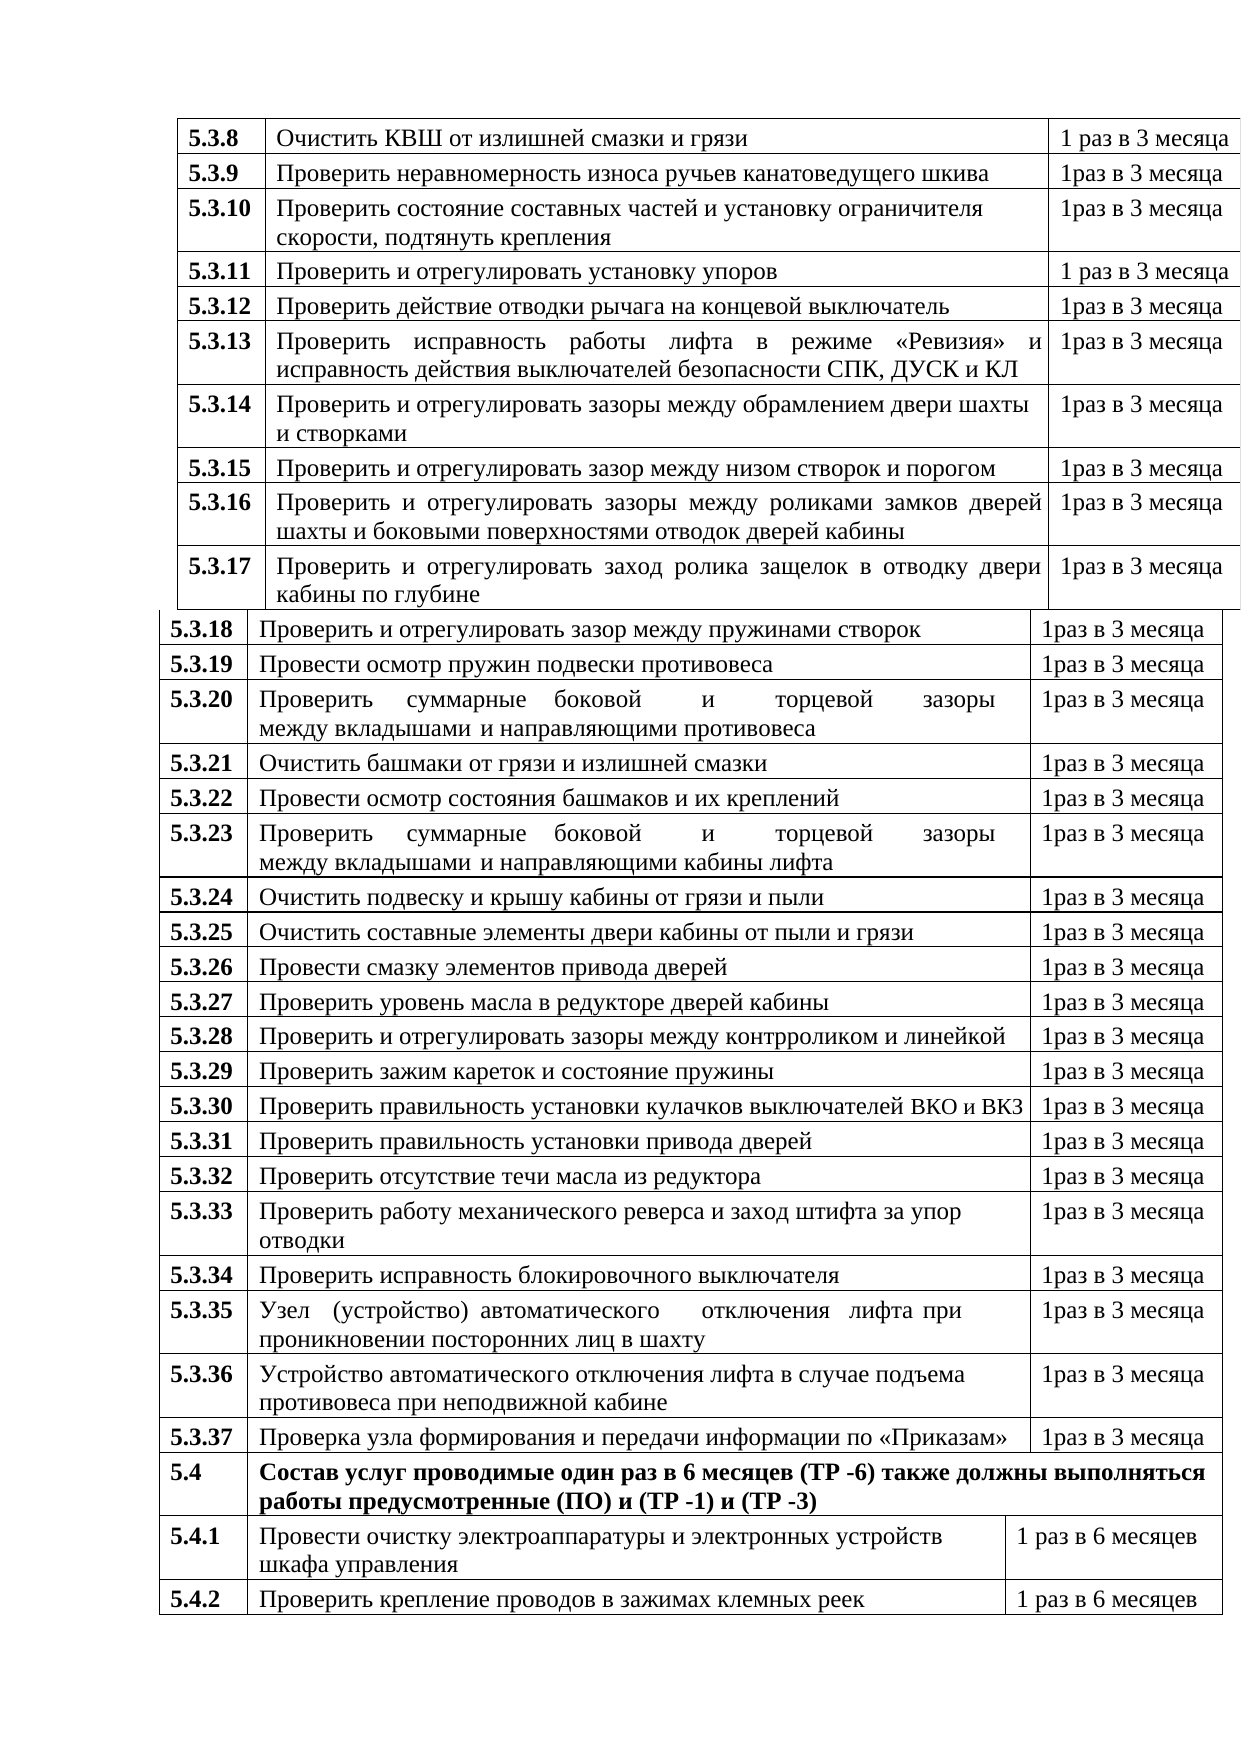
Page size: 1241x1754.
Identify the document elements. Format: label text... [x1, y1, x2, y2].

table_cell 5.3.27 [160, 982, 247, 1016]
table_cell 5.3.12 [178, 287, 265, 320]
table_cell Провести осмотр пружин подвески противовеса [248, 645, 1030, 678]
table_cell 5.3.30 [160, 1087, 247, 1121]
table_cell 1 раз в 3 месяца [1049, 252, 1240, 286]
table_cell Проверить правильность установки привода дверей [248, 1122, 1030, 1156]
table_cell Проверить действие отводки рычага на концевой выключатель [266, 287, 1048, 320]
table_cell 5.3.29 [160, 1052, 247, 1086]
table_cell 5.3.11 [178, 252, 265, 286]
table_cell 1раз в 3 месяца [1049, 448, 1240, 482]
table_cell 1раз в 3 месяца [1031, 645, 1222, 678]
table_cell 1раз в 3 месяца [1049, 483, 1240, 545]
table_cell 1раз в 3 месяца [1049, 189, 1240, 251]
table_cell 1раз в 3 месяца [1049, 287, 1240, 320]
table_cell 5.3.31 [160, 1122, 247, 1156]
table_header Проверить и отрегулировать зазор между пружинами створок [248, 610, 1030, 644]
table_cell 5.3.33 [160, 1192, 247, 1255]
table_cell 5.3.24 [160, 878, 247, 911]
table_cell Устройство автоматического отключения лифта в случае подъема противовеса при неподвижной кабине [248, 1354, 1030, 1417]
table_cell Очистить подвеску и крышу кабины от грязи и пыли [248, 878, 1030, 911]
table_cell 5.3.20 [160, 680, 247, 743]
table_header 5.3.18 [160, 610, 247, 644]
table_cell 1раз в 3 месяца [1031, 982, 1222, 1016]
table_cell 1раз в 3 месяца [1031, 1354, 1222, 1417]
table_cell 5.3.35 [160, 1291, 247, 1353]
table_cell Проверить и отрегулировать зазоры между контрроликом и линейкой [248, 1017, 1030, 1051]
table_cell 1раз в 3 месяца [1031, 814, 1222, 876]
table_cell 5.4.2 [160, 1580, 247, 1614]
table_cell Проверить суммарные боковой и торцевой зазоры между вкладышами и направляющими противовеса [248, 680, 1030, 743]
table_cell 5.3.16 [178, 483, 265, 545]
table_cell 5.3.23 [160, 814, 247, 876]
table_cell Проверить отсутствие течи масла из редуктора [248, 1157, 1030, 1191]
table_cell 5.3.37 [160, 1418, 247, 1452]
table_cell 1 раз в 3 месяца [1049, 119, 1240, 153]
table_cell 5.3.34 [160, 1256, 247, 1289]
table_cell Очистить КВШ от излишней смазки и грязи [266, 119, 1048, 153]
table_cell 1раз в 3 месяца [1031, 1122, 1222, 1156]
table_cell 1раз в 3 месяца [1031, 1256, 1222, 1289]
table_cell Проверить и отрегулировать установку упоров [266, 252, 1048, 286]
table_cell 1раз в 3 месяца [1031, 744, 1222, 778]
table_cell Провести осмотр состояния башмаков и их креплений [248, 779, 1030, 813]
table_cell 1раз в 3 месяца [1031, 1418, 1222, 1452]
table_cell 5.3.36 [160, 1354, 247, 1417]
table_cell 1раз в 3 месяца [1049, 385, 1240, 447]
table_cell 1раз в 3 месяца [1031, 1052, 1222, 1086]
table_cell 5.3.19 [160, 645, 247, 678]
table_cell 1раз в 3 месяца [1031, 913, 1222, 946]
table_cell 1раз в 3 месяца [1031, 680, 1222, 743]
table_cell 1раз в 3 месяца [1031, 1087, 1222, 1121]
table_cell Проверить и отрегулировать зазоры между роликами замков дверей шахты и боковыми поверхностями отводок дверей кабины [266, 483, 1048, 545]
table_header 1раз в 3 месяца [1031, 610, 1222, 644]
table_cell 1раз в 3 месяца [1031, 947, 1222, 981]
table_cell Проверить суммарные боковой и торцевой зазоры между вкладышами и направляющими кабины лифта [248, 814, 1030, 876]
table_cell 5.3.26 [160, 947, 247, 981]
table_cell 5.3.15 [178, 448, 265, 482]
table_cell 5.3.9 [178, 154, 265, 187]
table_cell 1 раз в 6 месяцев [1006, 1516, 1222, 1579]
table_cell 5.3.13 [178, 321, 265, 384]
table_cell Проверить уровень масла в редукторе дверей кабины [248, 982, 1030, 1016]
table_cell Провести очистку электроаппаратуры и электронных устройств шкафа управления [248, 1516, 1005, 1579]
table_cell 1раз в 3 месяца [1031, 1017, 1222, 1051]
table_cell 5.3.32 [160, 1157, 247, 1191]
table_cell Проверить крепление проводов в зажимах клемных реек [248, 1580, 1005, 1614]
table_cell 1раз в 3 месяца [1031, 1157, 1222, 1191]
table_cell Провести смазку элементов привода дверей [248, 947, 1030, 981]
table_cell Проверить и отрегулировать зазоры между обрамлением двери шахты и створками [266, 385, 1048, 447]
table_cell 5.3.21 [160, 744, 247, 778]
table_cell 1раз в 3 месяца [1049, 154, 1240, 187]
table_cell 5.3.22 [160, 779, 247, 813]
table_cell Состав услуг проводимые один раз в 6 месяцев (ТР -6) также должны выполняться работы предусмотренные (ПО) и (ТР -1) и (ТР -3) [248, 1453, 1222, 1515]
table_cell Проверить исправность блокировочного выключателя [248, 1256, 1030, 1289]
table_cell Проверить правильность установки кулачков выключателей ВКО и ВКЗ [248, 1087, 1030, 1121]
table_cell 5.4 [160, 1453, 247, 1515]
table_cell 5.4.1 [160, 1516, 247, 1579]
table_cell 5.3.28 [160, 1017, 247, 1051]
table_cell 5.3.8 [178, 119, 265, 153]
table_cell Проверить зажим кареток и состояние пружины [248, 1052, 1030, 1086]
table_cell Узел (устройство) автоматического отключения лифта при проникновении посторонних лиц в шахту [248, 1291, 1030, 1353]
table_cell 1раз в 3 месяца [1031, 1291, 1222, 1353]
table_cell 1 раз в 6 месяцев [1006, 1580, 1222, 1614]
table_cell Проверить неравномерность износа ручьев канатоведущего шкива [266, 154, 1048, 187]
table_cell Проверить и отрегулировать заход ролика защелок в отводку двери кабины по глубине [266, 546, 1048, 609]
table_cell 5.3.17 [178, 546, 265, 609]
table_cell Проверить и отрегулировать зазор между низом створок и порогом [266, 448, 1048, 482]
table_cell Проверить состояние составных частей и установку ограничителя скорости, подтянуть крепления [266, 189, 1048, 251]
table_cell 1раз в 3 месяца [1049, 321, 1240, 384]
table_cell 5.3.10 [178, 189, 265, 251]
table_cell Проверить исправность работы лифта в режиме «Ревизия» и исправность действия выключателей безопасности СПК, ДУСК и КЛ [266, 321, 1048, 384]
table_cell 1раз в 3 месяца [1031, 878, 1222, 911]
table_cell 5.3.25 [160, 913, 247, 946]
table_cell 1раз в 3 месяца [1031, 779, 1222, 813]
table_cell Проверка узла формирования и передачи информации по «Приказам» [248, 1418, 1030, 1452]
table_cell 1раз в 3 месяца [1031, 1192, 1222, 1255]
table_cell Очистить составные элементы двери кабины от пыли и грязи [248, 913, 1030, 946]
table_cell 5.3.14 [178, 385, 265, 447]
table_cell Проверить работу механического реверса и заход штифта за упор отводки [248, 1192, 1030, 1255]
table_cell Очистить башмаки от грязи и излишней смазки [248, 744, 1030, 778]
table_cell 1раз в 3 месяца [1049, 546, 1240, 609]
